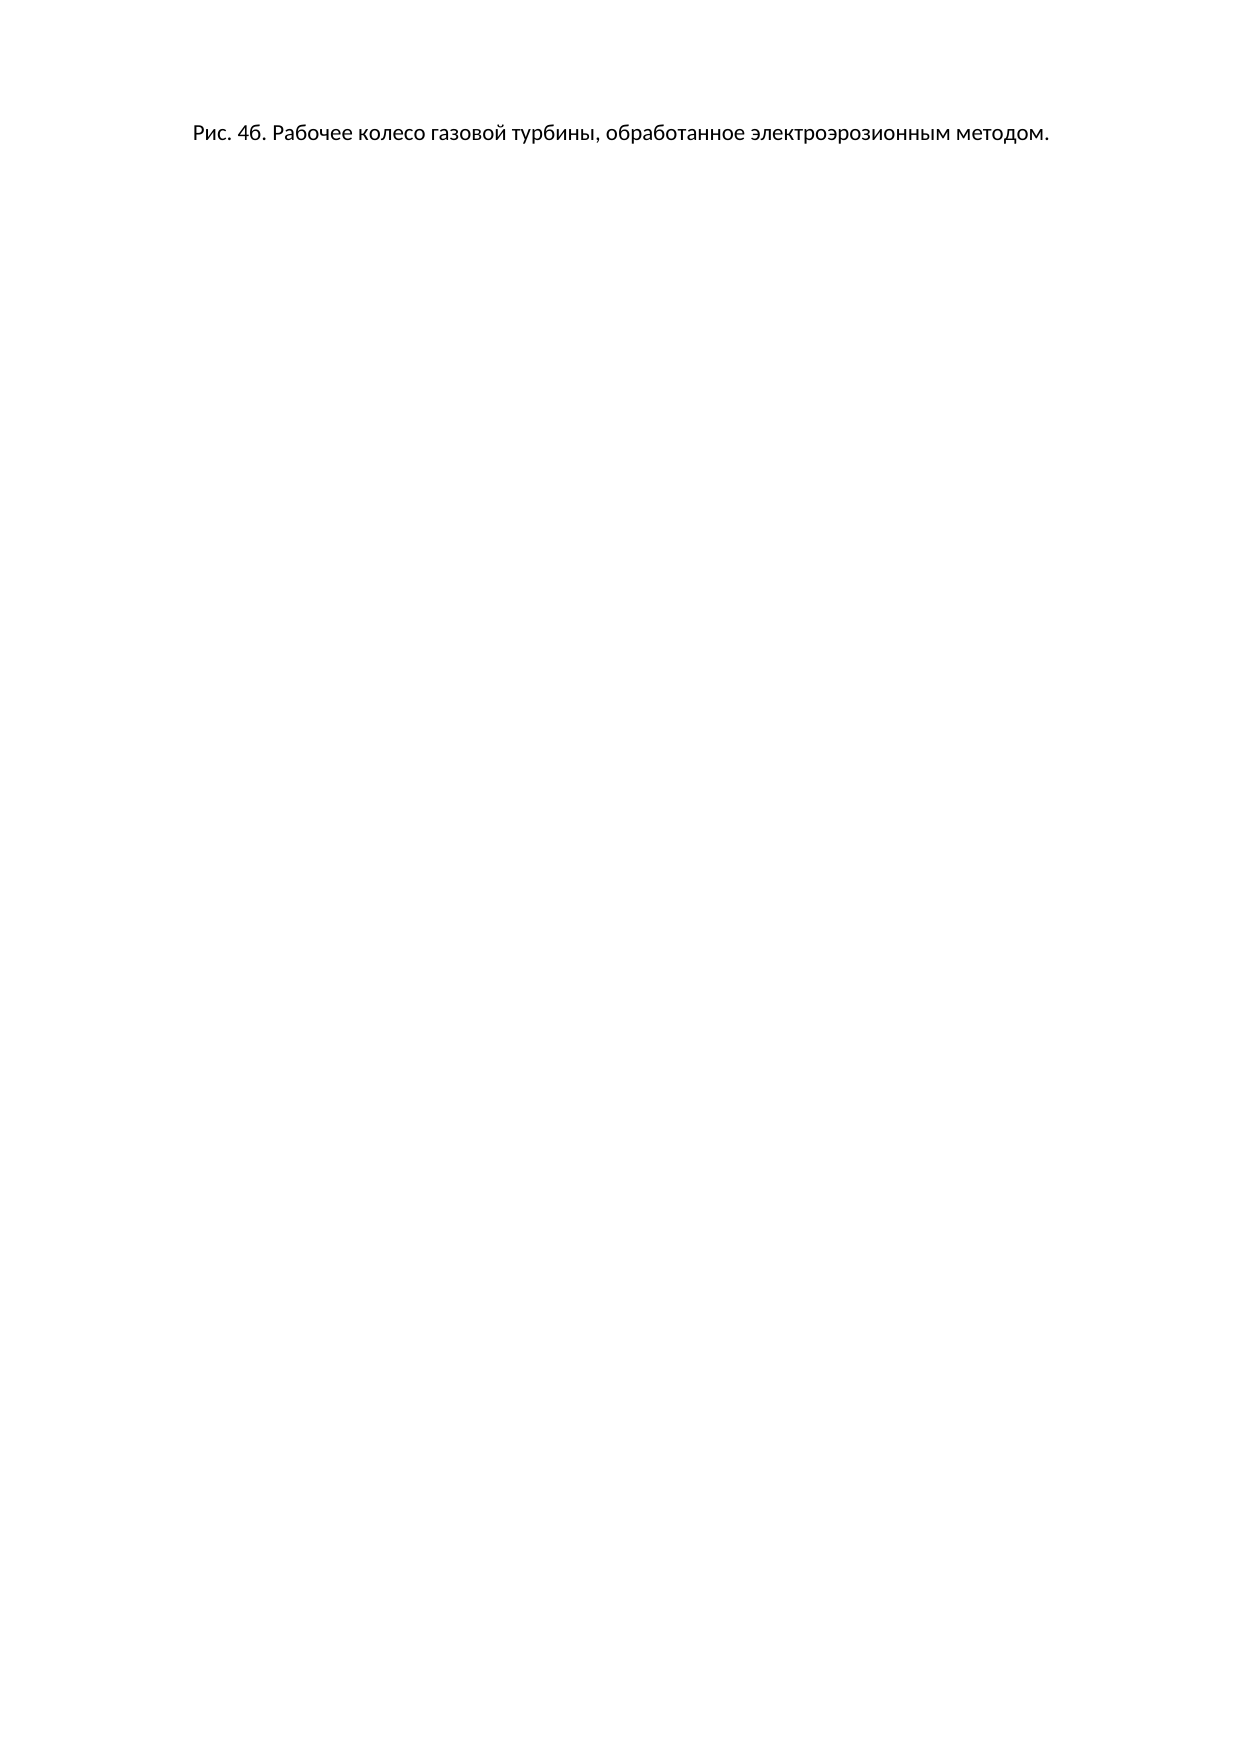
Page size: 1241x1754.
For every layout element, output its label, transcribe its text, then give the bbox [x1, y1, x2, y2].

text Рис. 4б. Рабочее колесо газовой турбины, обработанное электроэрозионным методом. [177, 118, 1152, 146]
